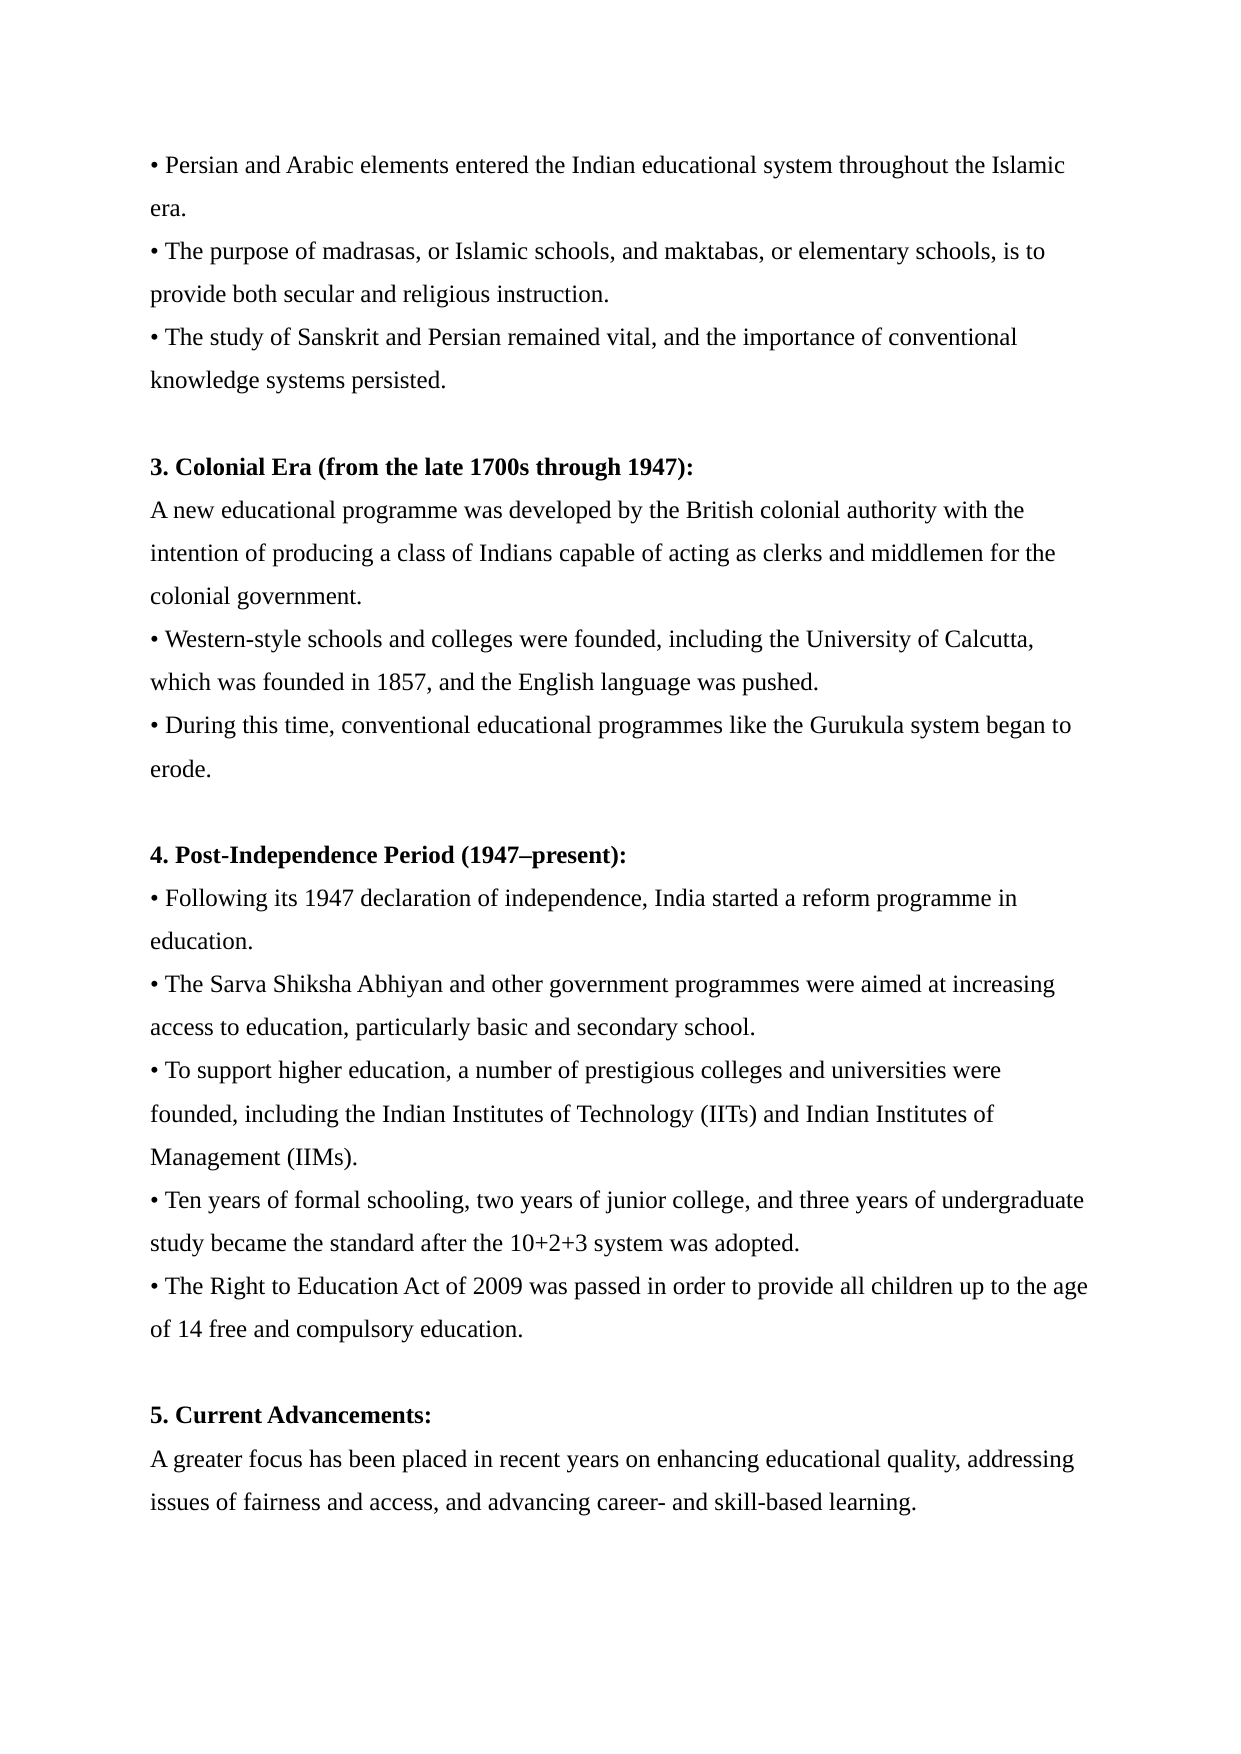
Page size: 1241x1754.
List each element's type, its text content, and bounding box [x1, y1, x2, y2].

text 4. Post-Independence Period (1947–present): [150, 840, 1090, 869]
text 3. Colonial Era (from the late 1700s through 1947): [150, 452, 1090, 481]
text • During this time, conventional educational programmes like the Gurukula system began to erode. [150, 711, 1090, 782]
text • Western-style schools and colleges were founded, including the University of Calcutta, which was founded in 1857, and the English language was pushed. [150, 624, 1090, 696]
text • To support higher education, a number of prestigious colleges and universities were founded, including the Indian Institutes of Technology (IITs) and Indian Institutes of Management (IIMs). [150, 1056, 1090, 1171]
text 5. Current Advancements: [150, 1401, 1090, 1429]
text • Ten years of formal schooling, two years of junior college, and three years of undergraduate study became the standard after the 10+2+3 system was adopted. [150, 1185, 1090, 1257]
text A greater focus has been placed in recent years on enhancing educational quality, addressing issues of fairness and access, and advancing career- and skill-based learning. [150, 1444, 1090, 1516]
text • The Sarva Shiksha Abhiyan and other government programmes were aimed at increasing access to education, particularly basic and secondary school. [150, 969, 1090, 1041]
text A new educational programme was developed by the British colonial authority with the intention of producing a class of Indians capable of acting as clerks and middlemen for the colonial government. [150, 495, 1090, 610]
text • Following its 1947 declaration of independence, India started a reform programme in education. [150, 883, 1090, 955]
text • The study of Sanskrit and Persian remained vital, and the importance of conventional knowledge systems persisted. [150, 322, 1090, 394]
text • Persian and Arabic elements entered the Indian educational system throughout the Islamic era. [150, 150, 1090, 222]
text • The purpose of madrasas, or Islamic schools, and maktabas, or elementary schools, is to provide both secular and religious instruction. [150, 236, 1090, 308]
text • The Right to Education Act of 2009 was passed in order to provide all children up to the age of 14 free and compulsory education. [150, 1271, 1090, 1343]
